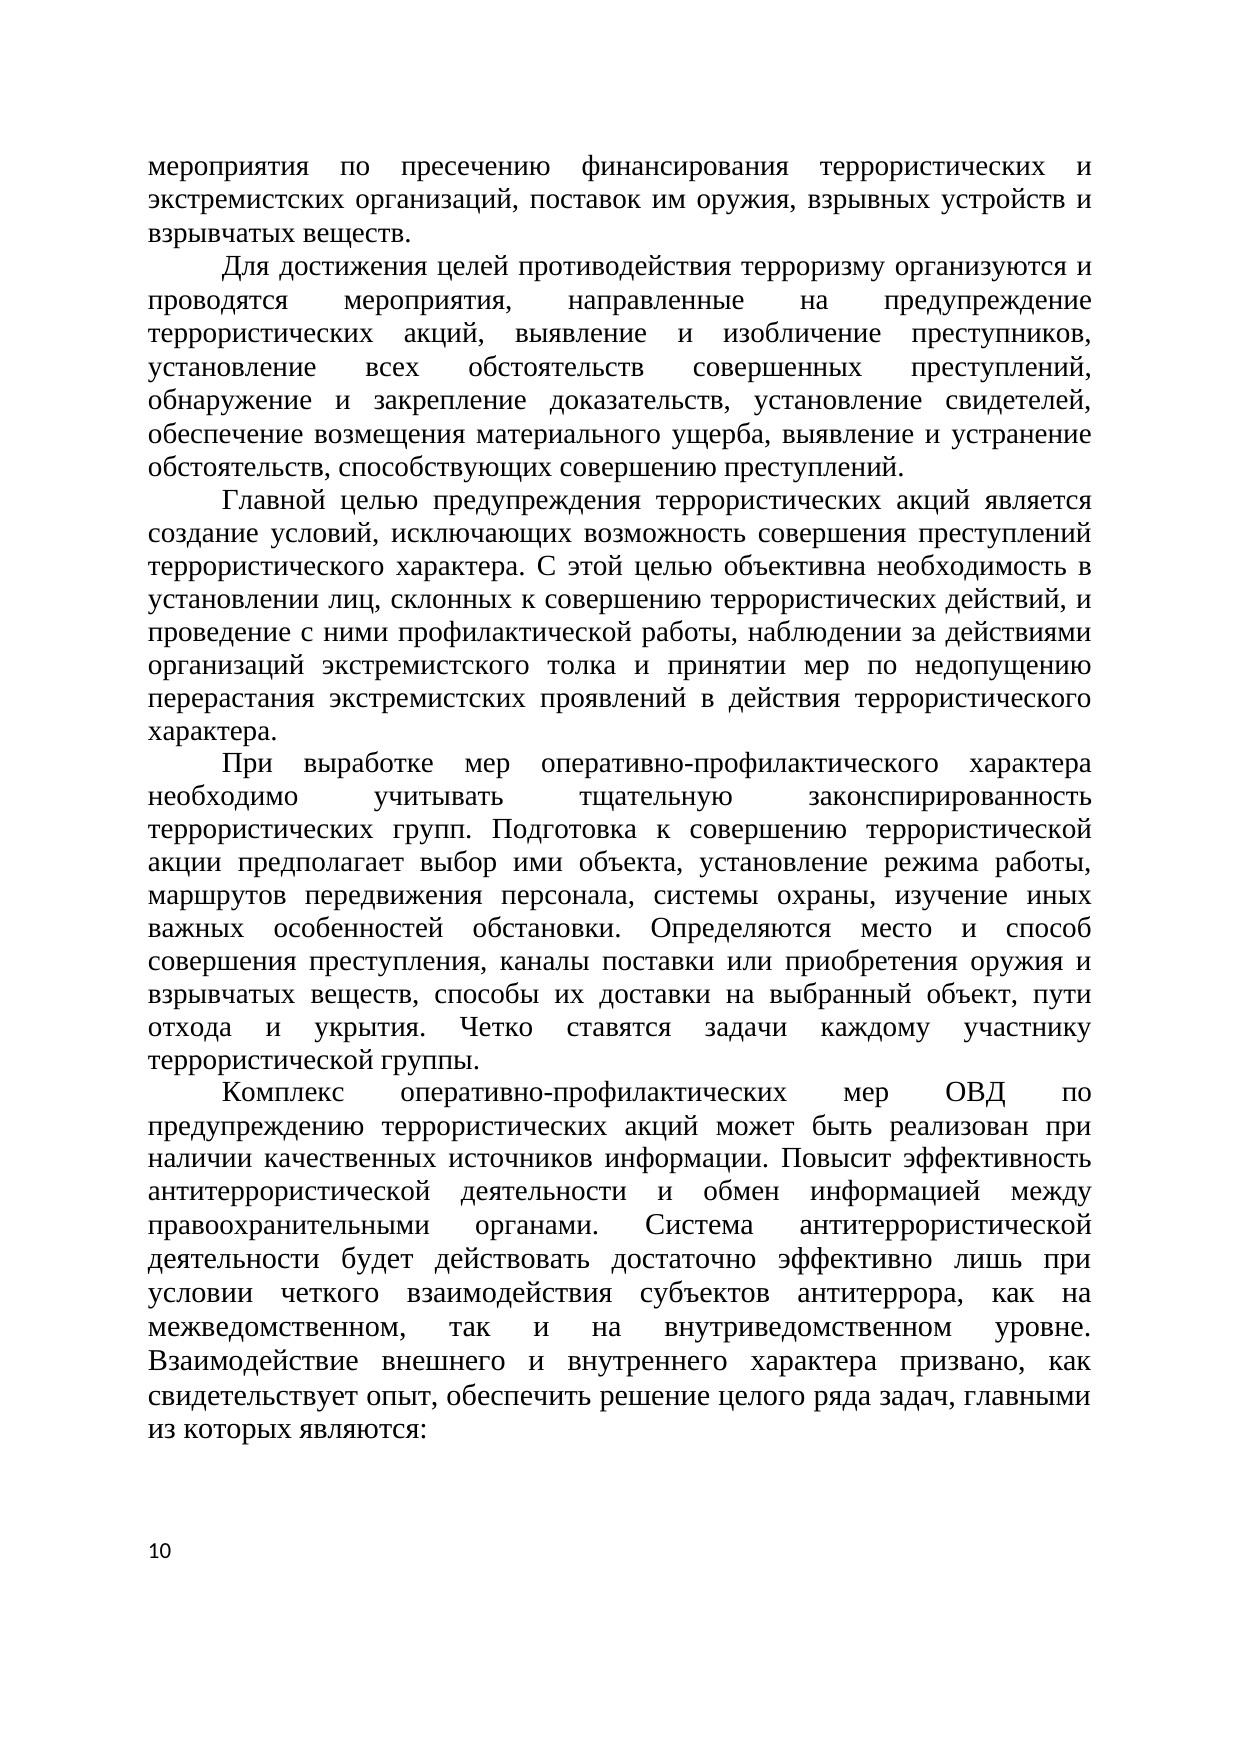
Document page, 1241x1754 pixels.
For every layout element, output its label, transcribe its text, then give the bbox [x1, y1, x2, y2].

text Главной целью предупреждения террористических акций является создание условий, исключающих возможность совершения преступлений террористического характера. С этой целью объективна необходимость в установлении лиц, склонных к совершению террористических действий, и проведение с ними профилактической работы, наблюдении за действиями организаций экстремистского толка и принятии мер по недопущению перерастания экстремистских проявлений в действия террористического характера. [148, 483, 1092, 746]
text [148, 148, 1092, 248]
text При выработке мер оперативно-профилактического характера необходимо учитывать тщательную законспирированность террористических групп. Подготовка к совершению террористической акции предполагает выбор ими объекта, установление режима работы, маршрутов передвижения персонала, системы охраны, изучение иных важных особенностей обстановки. Определяются место и способ совершения преступления, каналы поставки или приобретения оружия и взрывчатых веществ, способы их доставки на выбранный объект, пути отхода и укрытия. Четко ставятся задачи каждому участнику террористической группы. [148, 746, 1092, 1075]
text Для достижения целей противодействия терроризму организуются и проводятся мероприятия, направленные на предупреждение террористических акций, выявление и изобличение преступников, установление всех обстоятельств совершенных преступлений, обнаружение и закрепление доказательств, установление свидетелей, обеспечение возмещения материального ущерба, выявление и устранение обстоятельств, способствующих совершению преступлений. [148, 248, 1092, 483]
text Комплекс оперативно-профилактических мер ОВД по предупреждению террористических акций может быть реализован при наличии качественных источников информации. Повысит эффективность антитеррористической деятельности и обмен информацией между правоохранительными органами. Система антитеррористической деятельности будет действовать достаточно эффективно лишь при условии четкого взаимодействия субъектов антитеррора, как на межведомственном, так и на внутриведомственном уровне. Взаимодействие внешнего и внутреннего характера призвано, как свидетельствует опыт, обеспечить решение целого ряда задач, главными из которых являются: [148, 1075, 1092, 1445]
